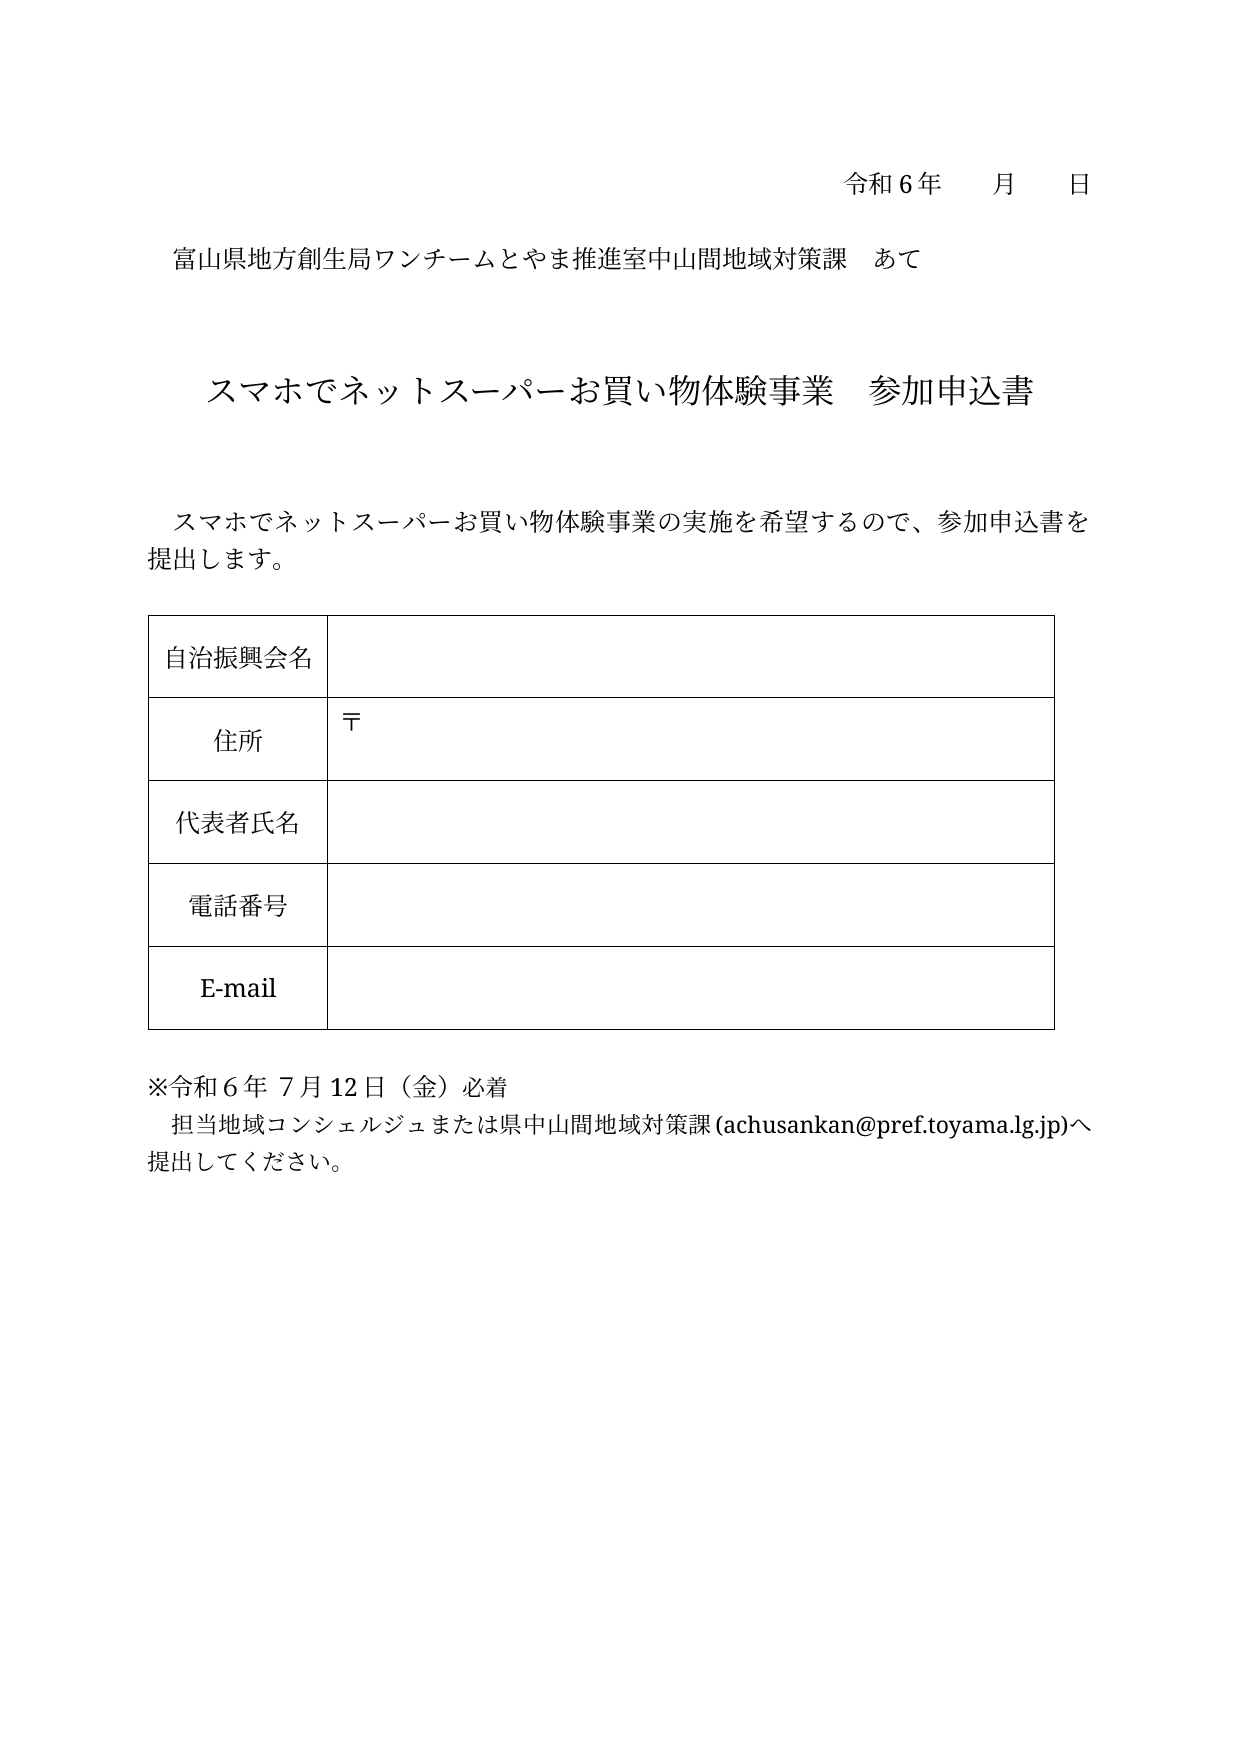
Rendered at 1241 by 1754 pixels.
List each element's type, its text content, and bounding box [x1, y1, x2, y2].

text 担当地域コンシェルジュまたは県中山間地域対策課(achusankan@pref.toyama.lg.jp)へ提出してください。 [148, 1104, 1092, 1179]
table_cell [328, 947, 1054, 1028]
text ※令和６年 ７月12日（金）必着 [148, 1067, 1092, 1104]
table_cell 電話番号 [149, 864, 327, 946]
text スマホでネットスーパーお買い物体験事業の実施を希望するので、参加申込書を提出します。 [148, 502, 1092, 577]
table_header 自治振興会名 [149, 616, 327, 697]
table_cell E-mail [149, 947, 327, 1028]
text 富山県地方創生局ワンチームとやま推進室中山間地域対策課 あて [148, 239, 1092, 277]
text 令和6年 月 日 [148, 164, 1092, 202]
text スマホでネットスーパーお買い物体験事業 参加申込書 [148, 352, 1092, 427]
table_cell [328, 864, 1054, 946]
table_cell 〒 [328, 698, 1054, 780]
table_cell 住所 [149, 698, 327, 780]
table_header [328, 616, 1054, 697]
table_cell [328, 781, 1054, 863]
table_cell 代表者氏名 [149, 781, 327, 863]
